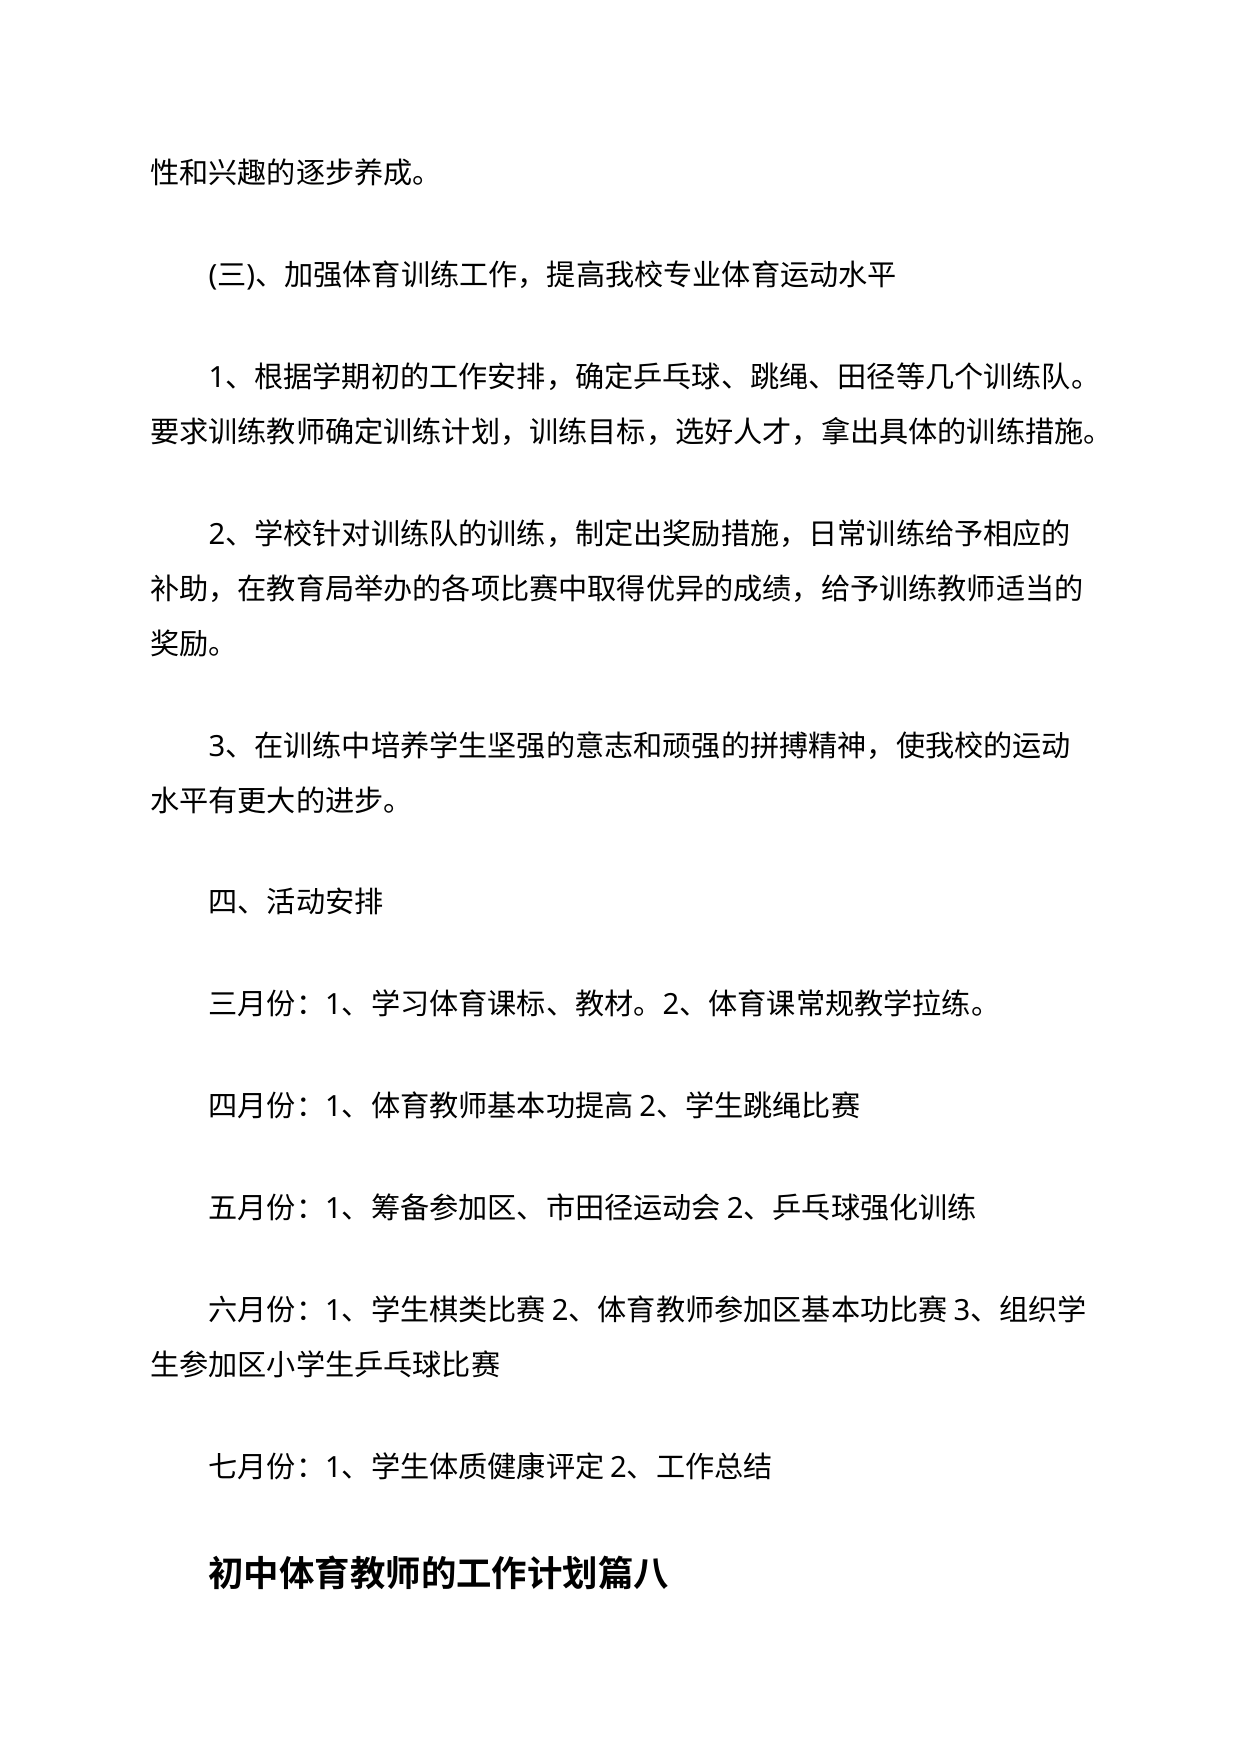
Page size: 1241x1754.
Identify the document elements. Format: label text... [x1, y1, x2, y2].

text 六月份：1、学生棋类比赛2、体育教师参加区基本功比赛3、组织学生参加区小学生乒乓球比赛 [150, 1287, 1090, 1384]
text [150, 150, 1090, 192]
text (三)、加强体育训练工作，提高我校专业体育运动水平 [150, 252, 1090, 294]
text 2、学校针对训练队的训练，制定出奖励措施，日常训练给予相应的补助，在教育局举办的各项比赛中取得优异的成绩，给予训练教师适当的奖励。 [150, 511, 1090, 663]
text 3、在训练中培养学生坚强的意志和顽强的拼搏精神，使我校的运动水平有更大的进步。 [150, 722, 1090, 819]
text 四、活动安排 [150, 879, 1090, 921]
text 初中体育教师的工作计划篇八 [150, 1545, 1090, 1597]
text 三月份：1、学习体育课标、教材。2、体育课常规教学拉练。 [150, 981, 1090, 1023]
text 四月份：1、体育教师基本功提高2、学生跳绳比赛 [150, 1083, 1090, 1125]
text 七月份：1、学生体质健康评定2、工作总结 [150, 1443, 1090, 1486]
text 1、根据学期初的工作安排，确定乒乓球、跳绳、田径等几个训练队。要求训练教师确定训练计划，训练目标，选好人才，拿出具体的训练措施。 [150, 354, 1090, 451]
text 五月份：1、筹备参加区、市田径运动会2、乒乓球强化训练 [150, 1185, 1090, 1227]
